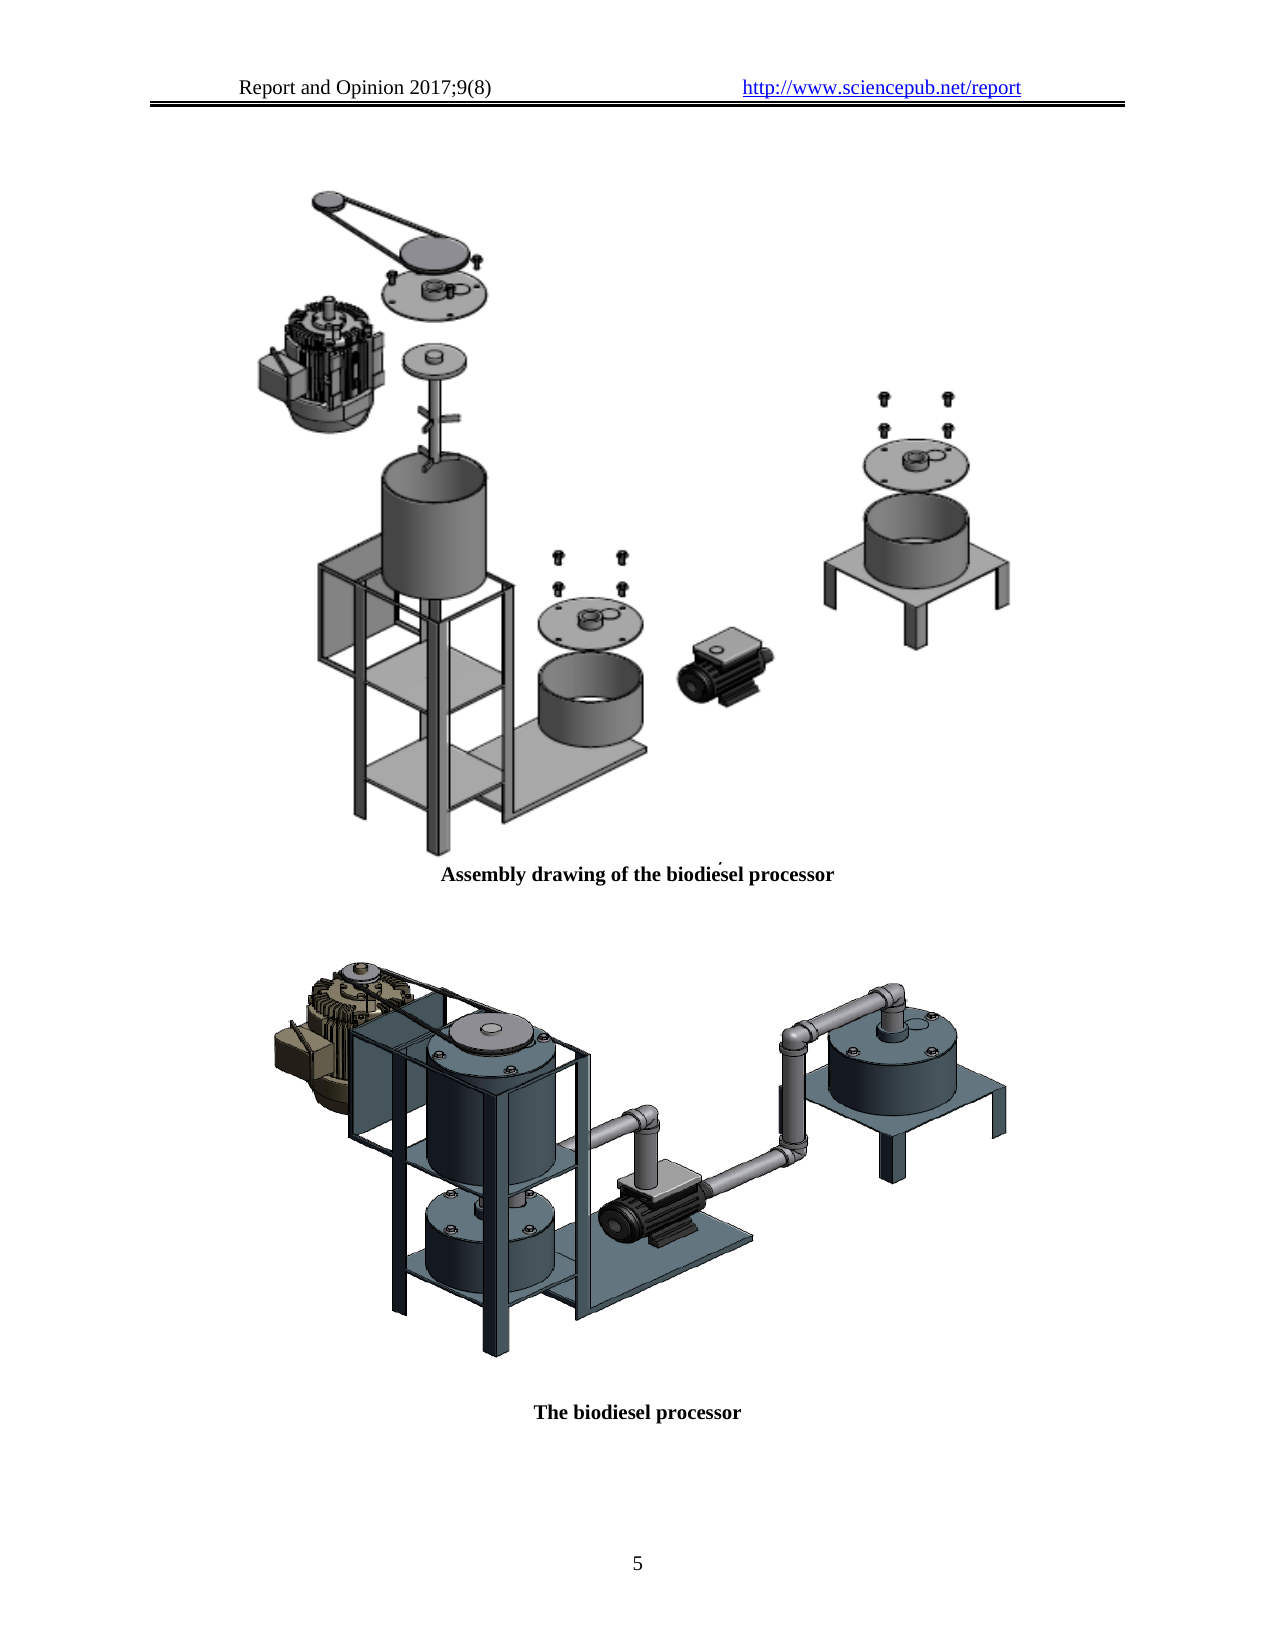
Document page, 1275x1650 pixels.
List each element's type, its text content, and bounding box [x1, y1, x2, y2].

text Assembly drawing of the biodiesel processor [150, 862, 1125, 886]
text The biodiesel processor [150, 1400, 1125, 1424]
